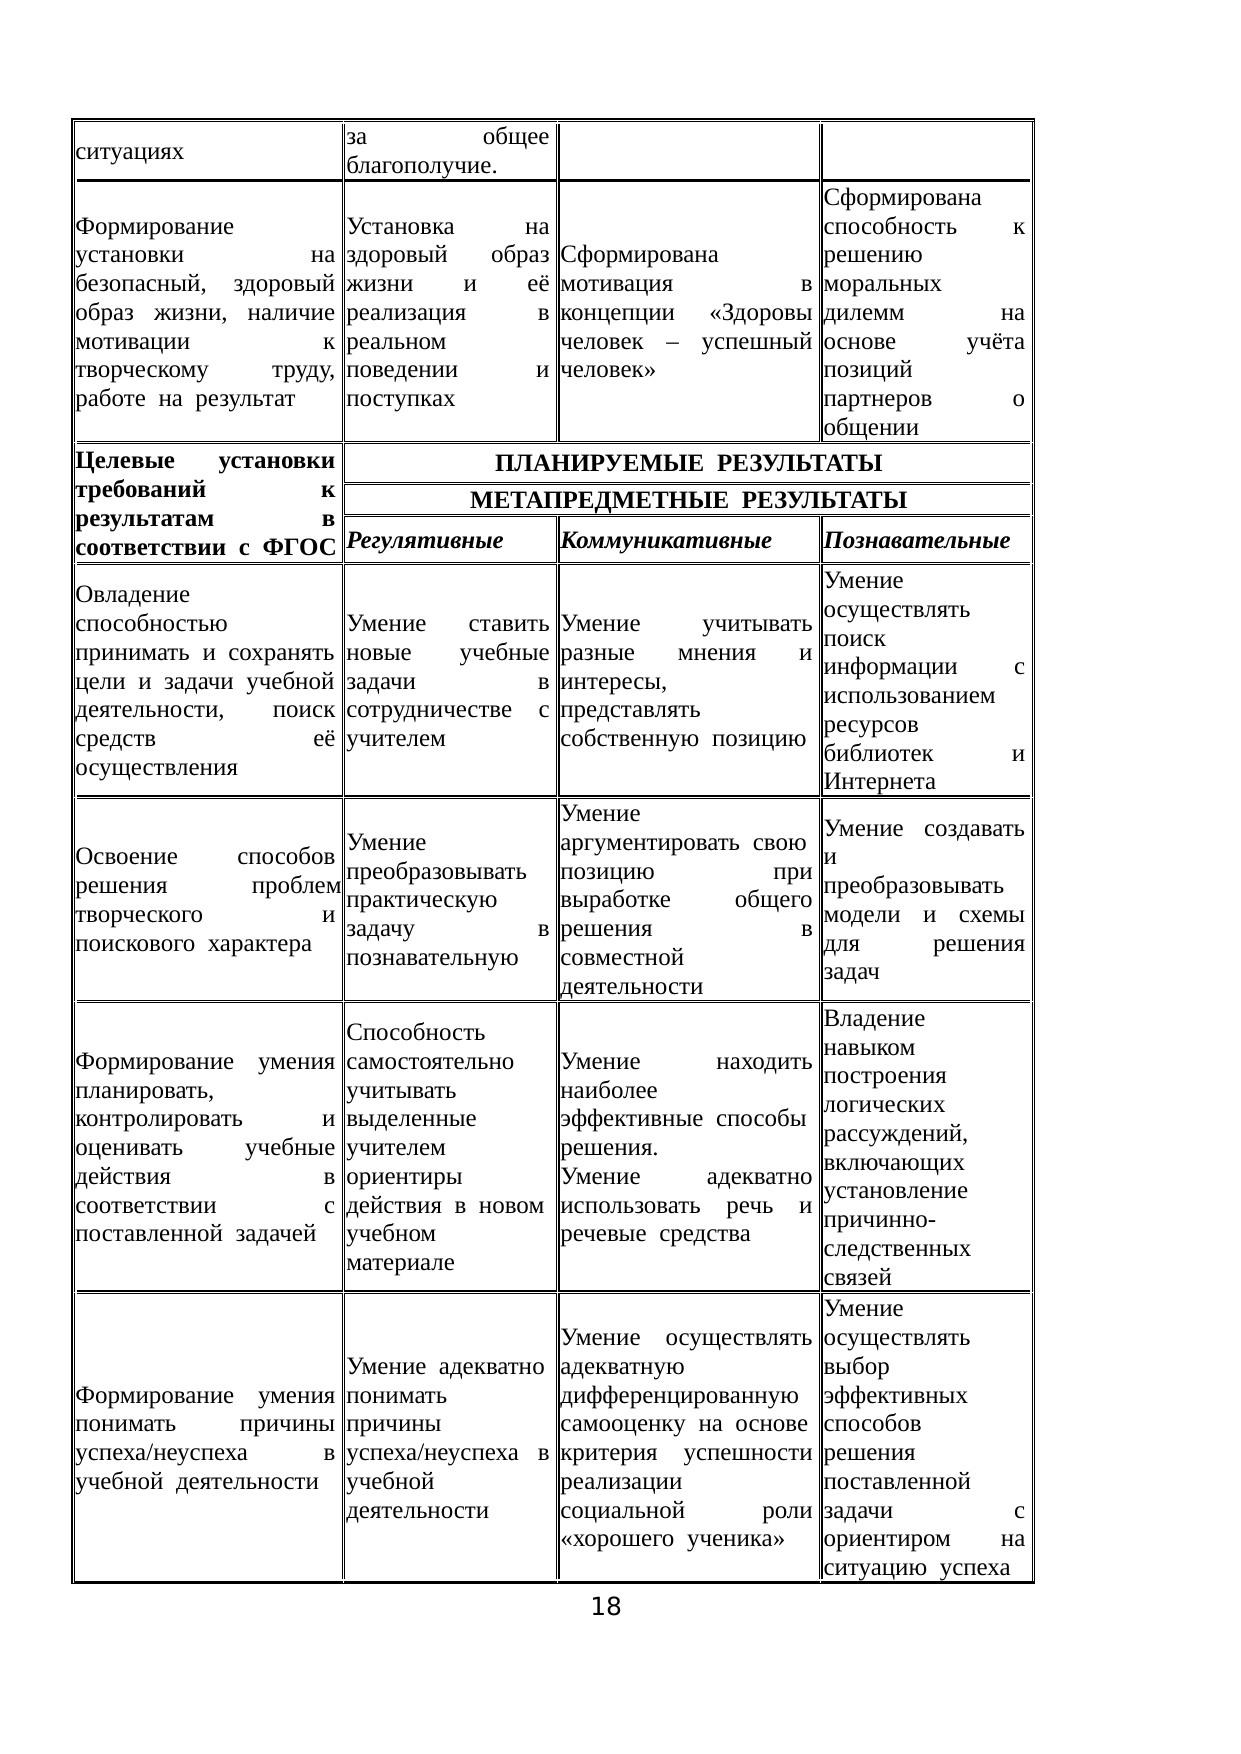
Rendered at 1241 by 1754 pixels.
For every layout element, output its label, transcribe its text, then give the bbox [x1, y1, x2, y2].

table_cell Формирование умения планировать, контролировать и оценивать учебные действия в соответствии с поставленной задачей [75, 1000, 342, 1290]
table_cell Умение преобразовывать практическую задачу в познавательную [345, 799, 556, 999]
table_cell Целевые установки требований к результатам в соответствии с ФГОС [73, 441, 344, 562]
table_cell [344, 120, 558, 179]
table_cell Умение находить наиболее эффективные способы решения. Умение адекватно использовать речь и речевые средства [560, 1003, 819, 1290]
table_cell Формирование умения понимать причины успеха/неуспеха в учебной деятельности [75, 1290, 344, 1581]
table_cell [821, 122, 1032, 179]
table_cell Умение создавать и преобразовывать модели и схемы для решения задач [823, 795, 1032, 999]
table_cell Сформирована мотивация в концепции «Здоровы человек – успешный человек» [560, 182, 819, 441]
table_cell Формирование установки на безопасный, здоровый образ жизни, наличие мотивации к творческому труду, работе на результат [75, 179, 342, 441]
table_cell Умение осуществлять адекватную дифференцированную самооценку на основе критерия успешности реализации социальной роли «хорошего ученика» [558, 1290, 821, 1581]
table_cell Владение навыком построения логических рассуждений, включающих установление причинно-следственных связей [823, 1000, 1032, 1290]
table_cell Установка на здоровый образ жизни и её реализация в реальном поведении и поступках [345, 182, 556, 441]
table_cell Умение осуществлять поиск информации с использованием ресурсов библиотек и Интернета [821, 562, 1033, 795]
table_cell Освоение способов решения проблем творческого и поискового характера [75, 795, 342, 999]
table_cell Познавательные [823, 514, 1032, 562]
table_cell Умение учитывать разные мнения и интересы, представлять собственную позицию [560, 565, 819, 795]
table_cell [75, 122, 344, 179]
table_cell Умение аргументировать свою позицию при выработке общего решения в совместной деятельности [560, 799, 819, 999]
table_cell Умение адекватно понимать причины успеха/неуспеха в учебной деятельности [344, 1290, 558, 1581]
table_cell Сформирована способность к решению моральных дилемм на основе учёта позиций партнеров о общении [823, 179, 1032, 441]
table_cell Овладение способностью принимать и сохранять цели и задачи учебной деятельности, поиск средств её осуществления [73, 562, 344, 795]
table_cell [558, 120, 821, 179]
table_cell Коммуникативные [560, 517, 819, 562]
table_cell Способность самостоятельно учитывать выделенные учителем ориентиры действия в новом учебном материале [345, 1003, 556, 1290]
table_cell ПЛАНИРУЕМЫЕ РЕЗУЛЬТАТЫ [344, 441, 1033, 481]
table_cell МЕТАПРЕДМЕТНЫЕ РЕЗУЛЬТАТЫ [345, 481, 1032, 513]
table_cell Умение ставить новые учебные задачи в сотрудничестве с учителем [345, 565, 556, 795]
table_cell Умение осуществлять выбор эффективных способов решения поставленной задачи с ориентиром на ситуацию успеха [821, 1290, 1032, 1581]
table_cell Регулятивные [345, 517, 556, 562]
